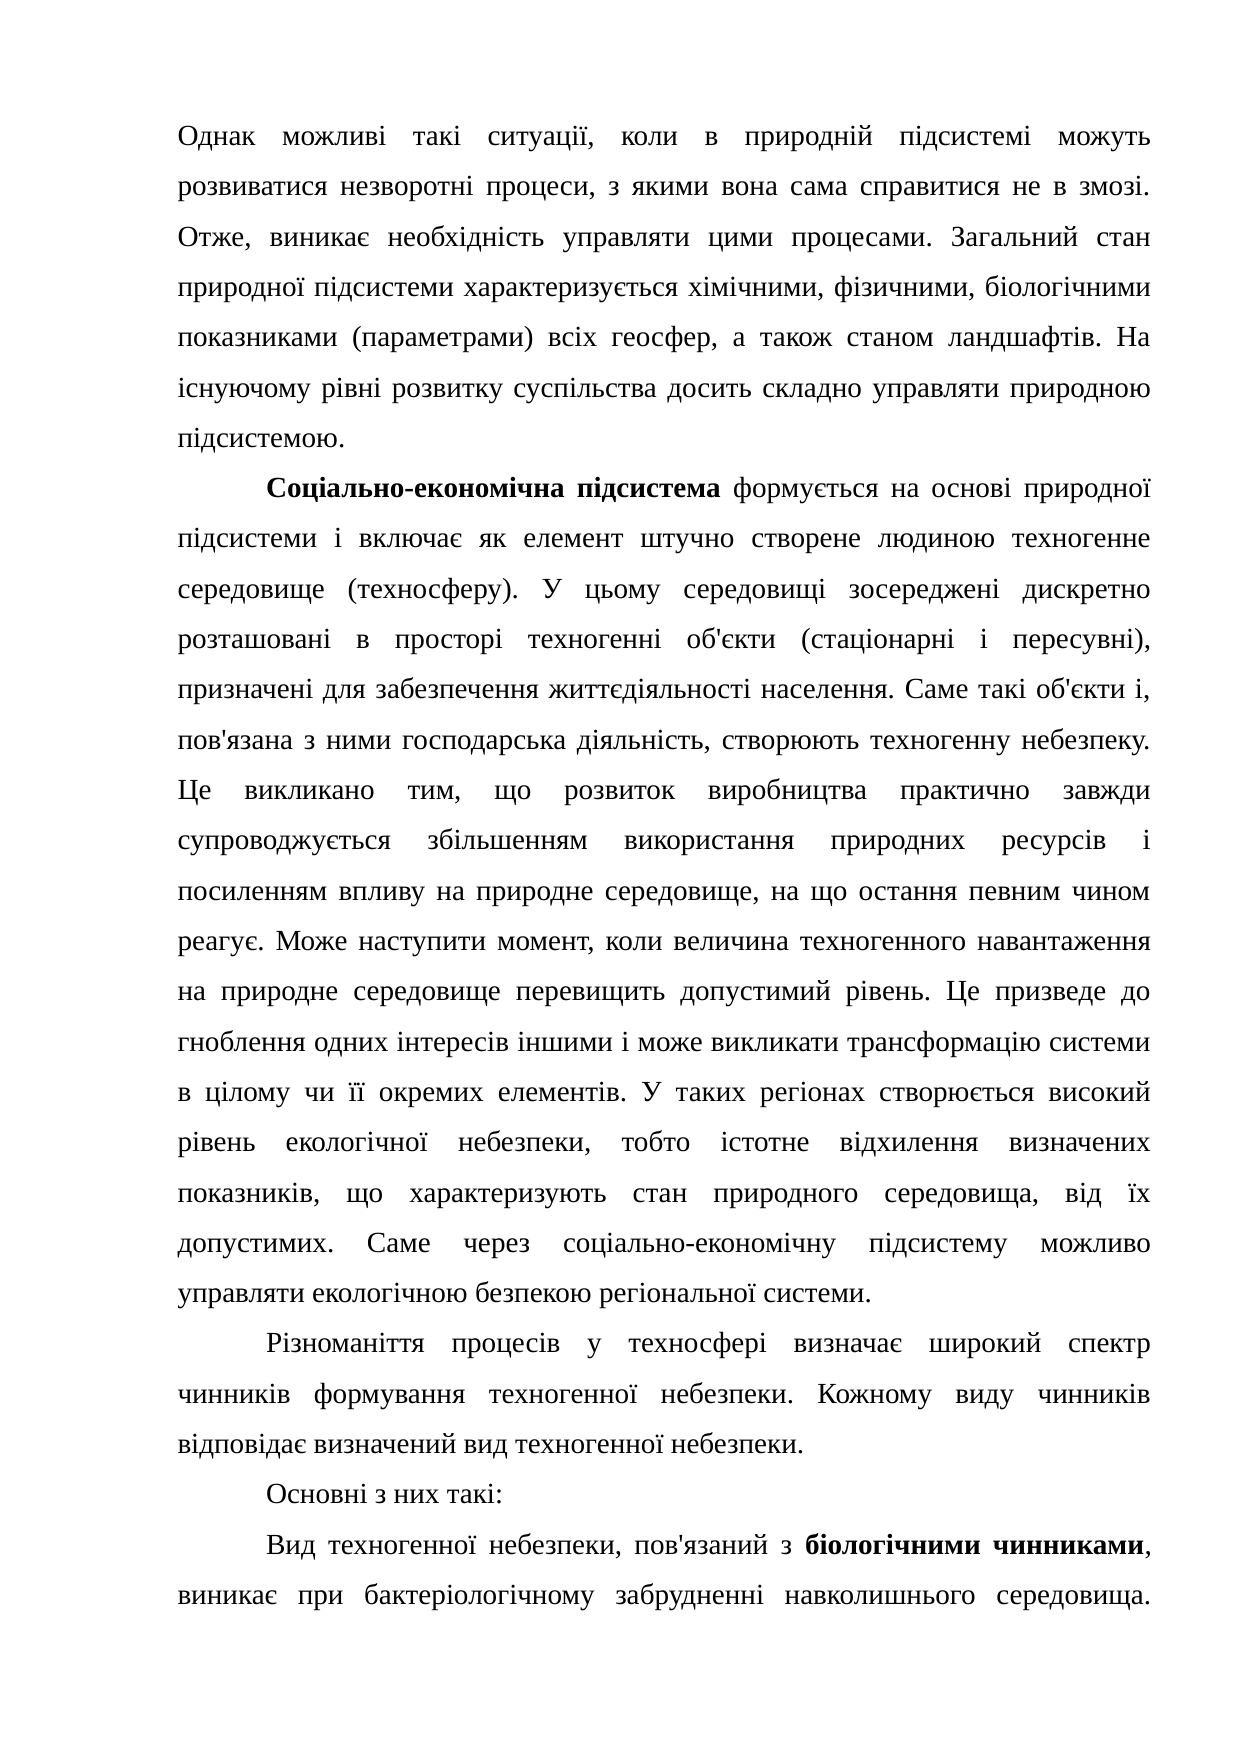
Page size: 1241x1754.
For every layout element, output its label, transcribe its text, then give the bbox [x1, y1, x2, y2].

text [177, 118, 1152, 453]
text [177, 1527, 1152, 1611]
text Різноманіття процесів у техносфері визначає широкий спектр чинників формування техногенної небезпеки. Кожному виду чинників відповідає визначений вид техногенної небезпеки. [177, 1326, 1152, 1460]
text Соціально-економічна підсистема формується на основі природної підсистеми і включає як елемент штучно створене людиною техногенне середовище (техносферу). У цьому середовищі зосереджені дискретно розташовані в просторі техногенні об'єкти (стаціонарні і пересувні), призначені для забезпечення життєдіяльності населення. Саме такі об'єкти і, пов'язана з ними господарська діяльність, створюють техногенну небезпеку. Це викликано тим, що розвиток виробництва практично завжди супроводжується збільшенням використання природних ресурсів і посиленням впливу на природне середовище, на що остання певним чином реагує. Може наступити момент, коли величина техногенного навантаження на природне середовище перевищить допустимий рівень. Це призведе до гноблення одних інтересів іншими і може викликати трансформацію системи в цілому чи її окремих елементів. У таких регіонах створюється високий рівень екологічної небезпеки, тобто істотне відхилення визначених показників, що характеризують стан природного середовища, від їх допустимих. Саме через соціально-економічну підсистему можливо управляти екологічною безпекою регіональної системи. [177, 470, 1152, 1309]
text Основні з них такі: [177, 1477, 1152, 1510]
